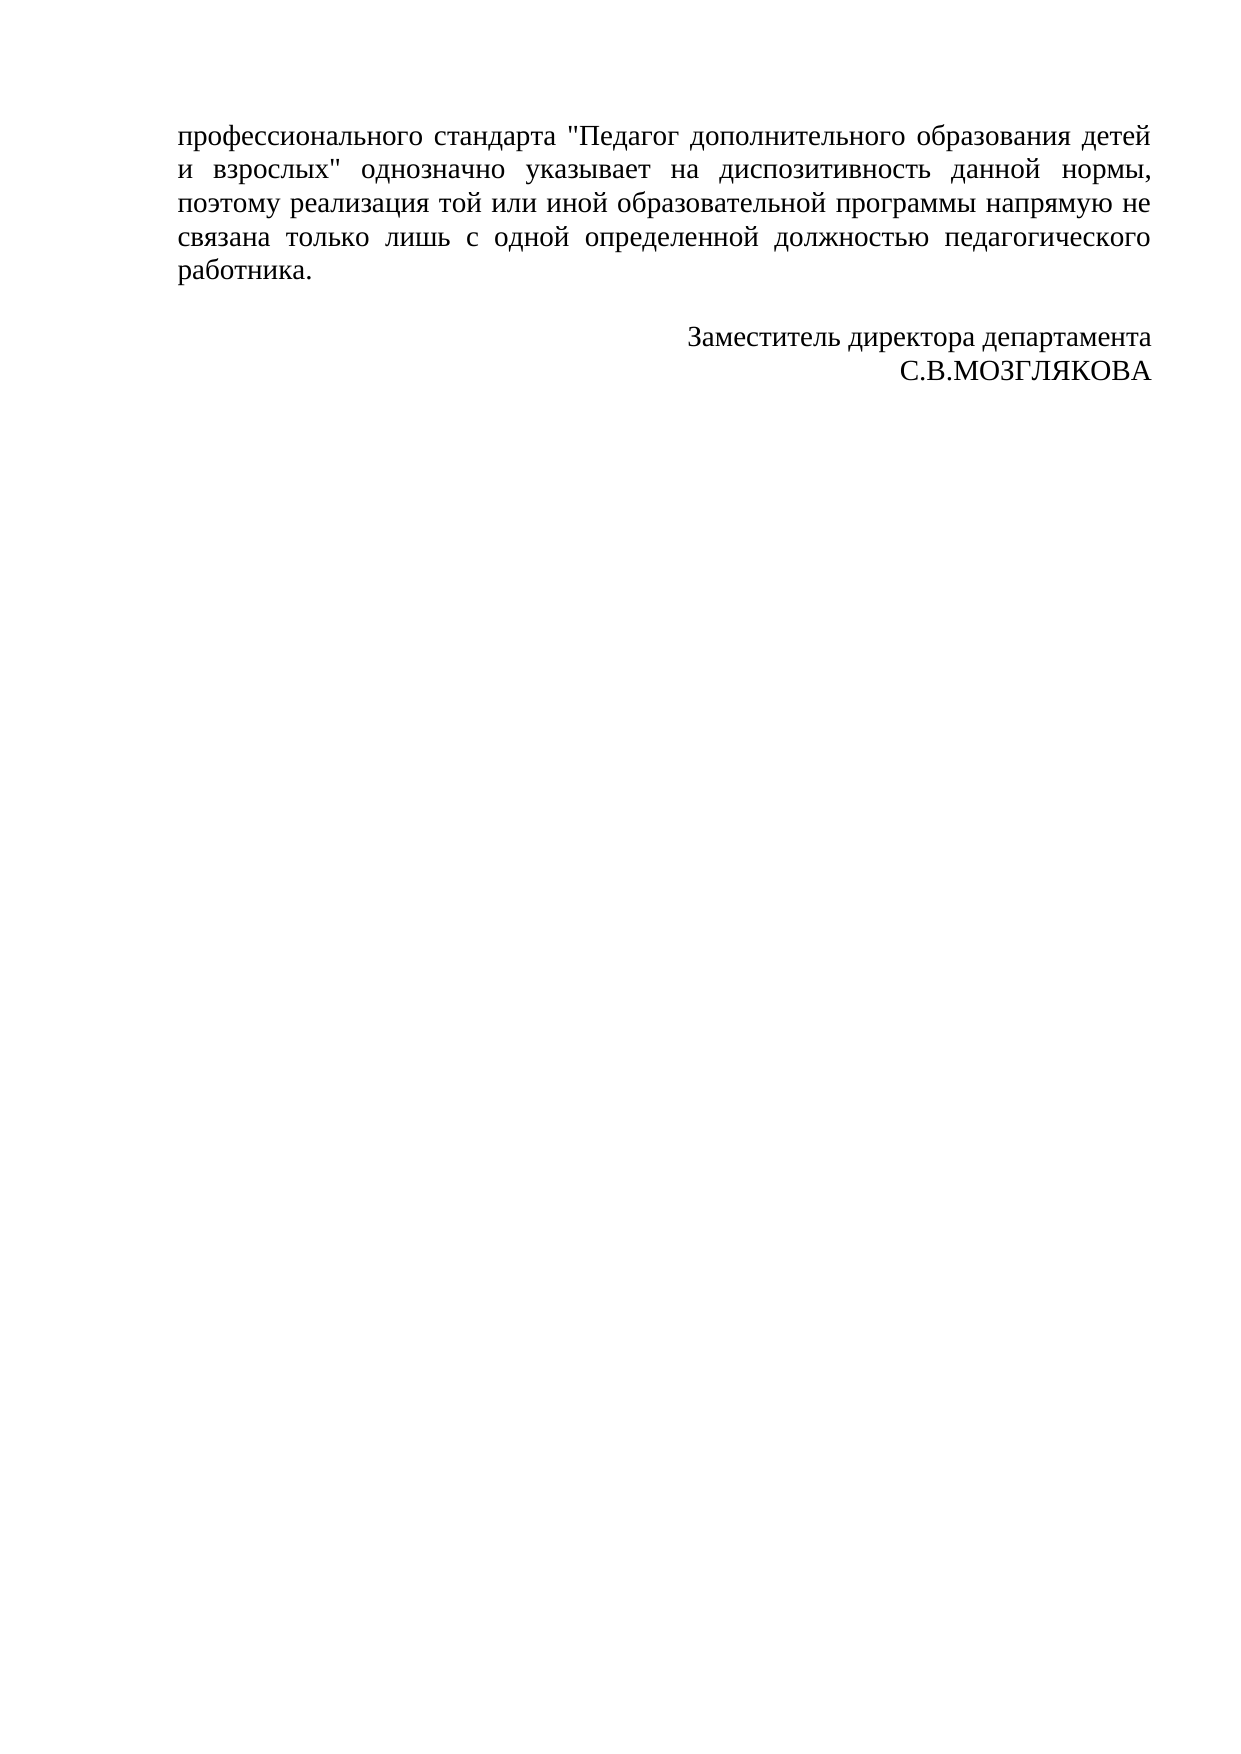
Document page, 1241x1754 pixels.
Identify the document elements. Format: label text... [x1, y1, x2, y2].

text С.В.МОЗГЛЯКОВА [177, 353, 1152, 386]
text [177, 118, 1152, 286]
text Заместитель директора департамента [177, 319, 1152, 353]
